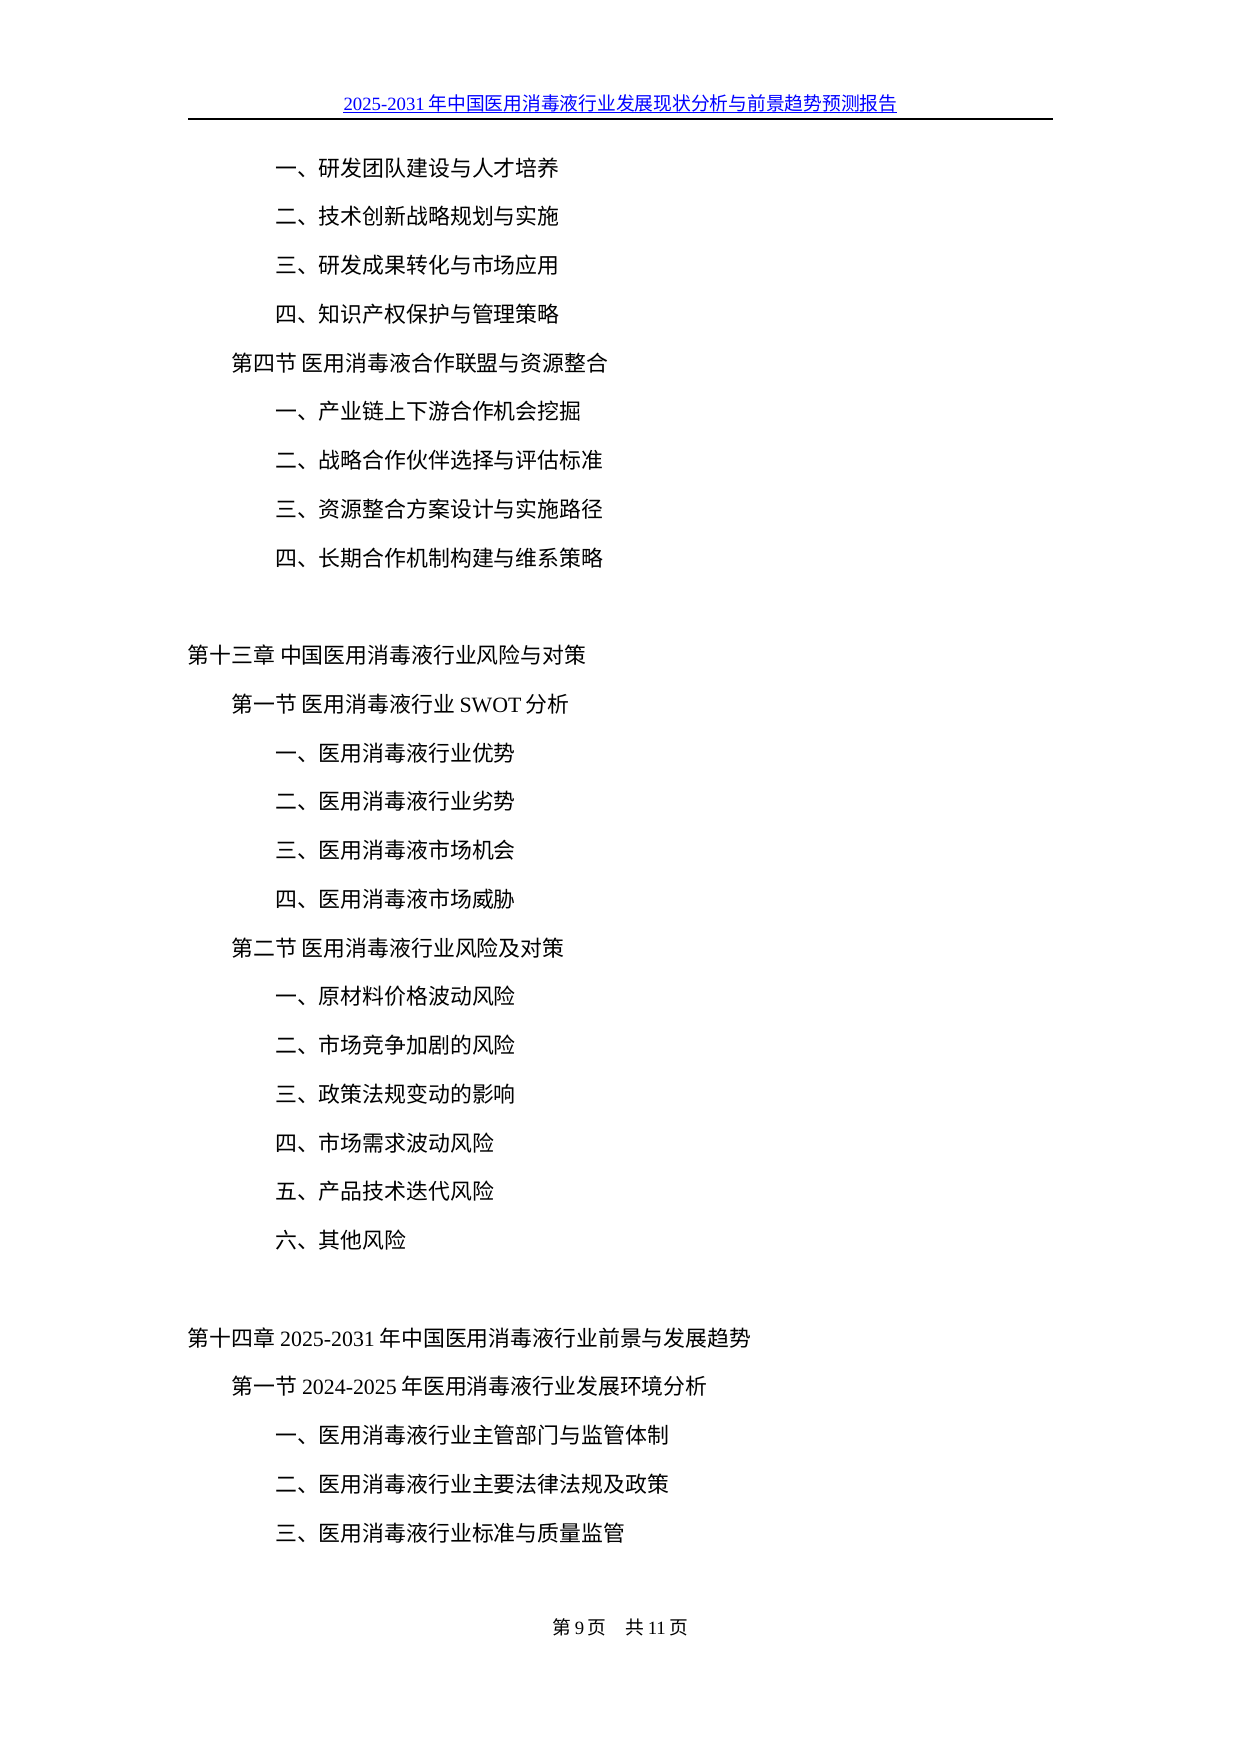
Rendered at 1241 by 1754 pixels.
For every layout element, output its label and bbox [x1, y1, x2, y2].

text [187, 150, 1053, 1548]
